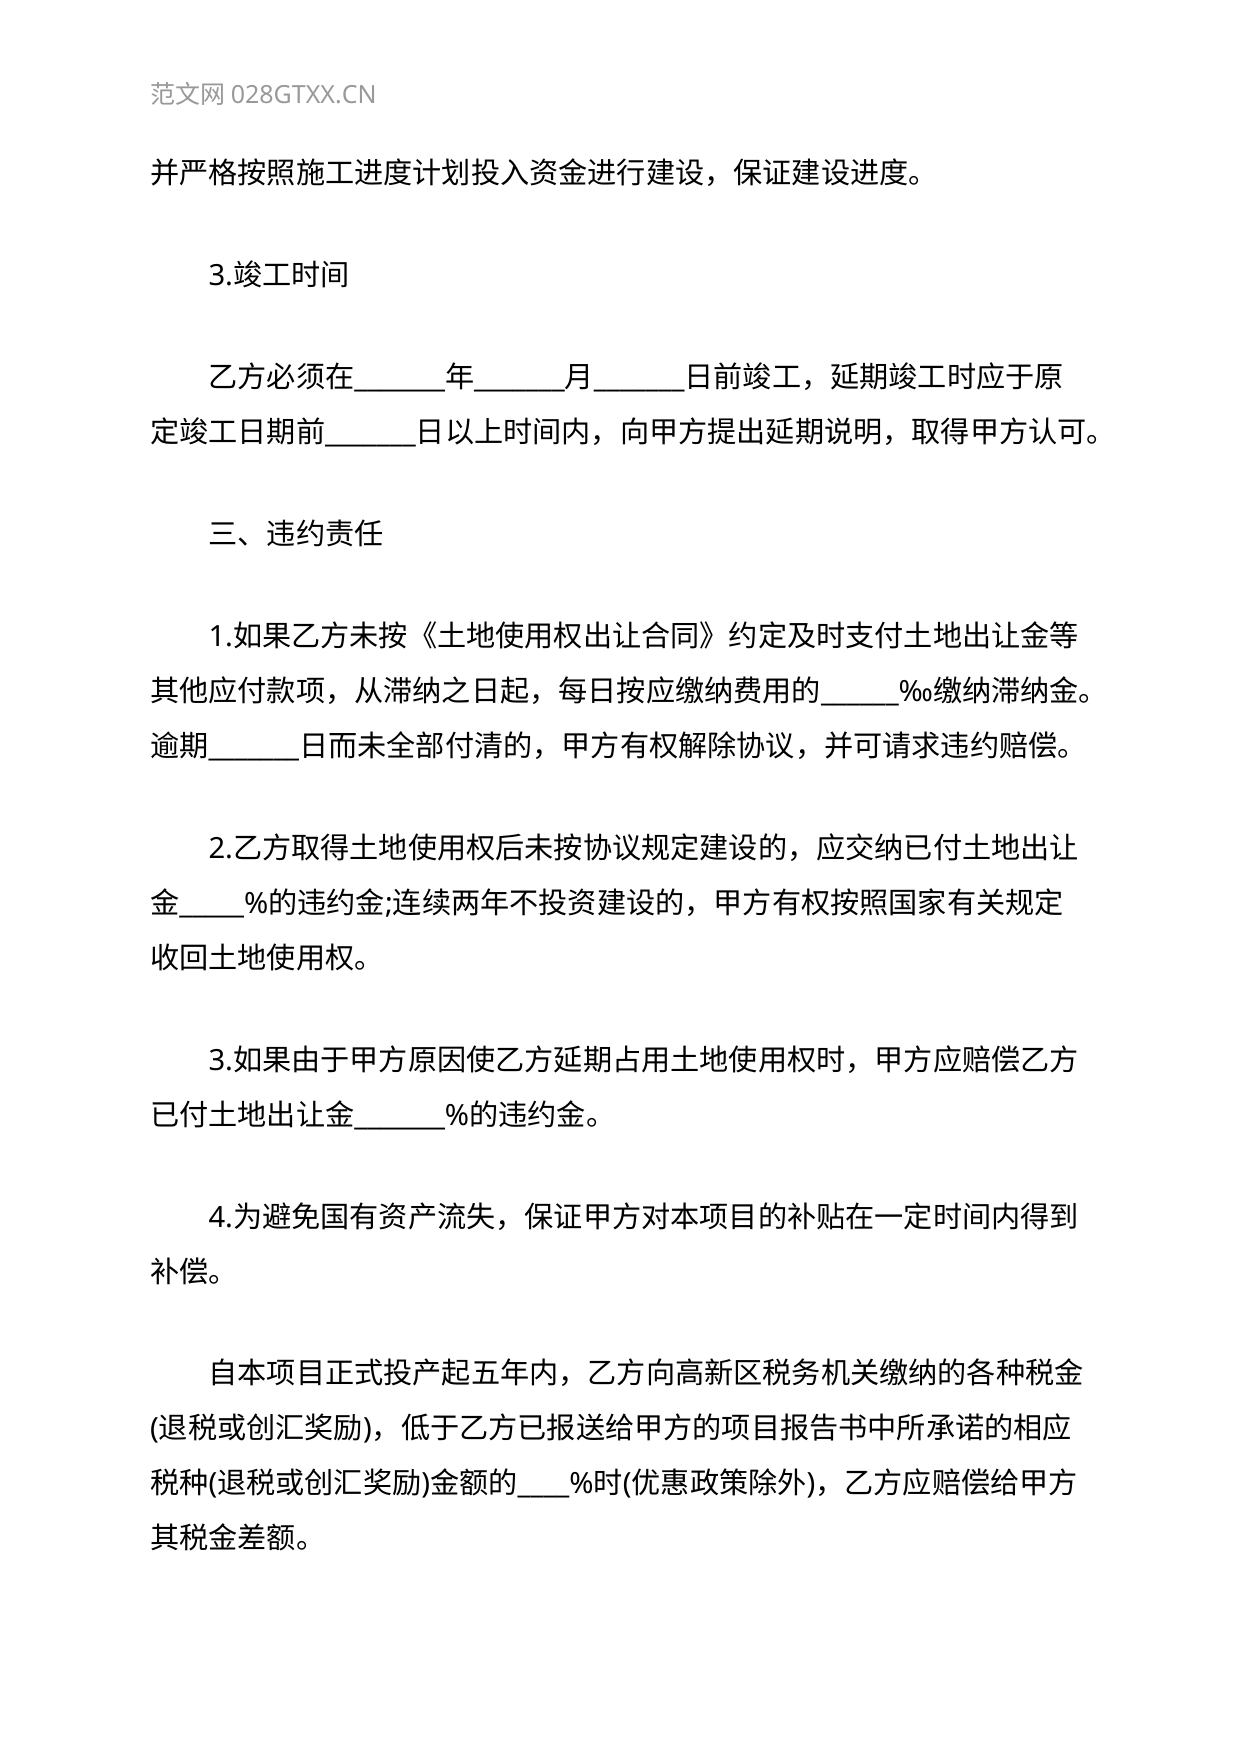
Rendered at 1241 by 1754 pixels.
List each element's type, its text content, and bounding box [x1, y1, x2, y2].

text 3.竣工时间 [150, 252, 1090, 294]
text 4.为避免国有资产流失，保证甲方对本项目的补贴在一定时间内得到补偿。 [150, 1193, 1090, 1291]
text 3.如果由于甲方原因使乙方延期占用土地使用权时，甲方应赔偿乙方已付土地出让金_______%的违约金。 [150, 1036, 1090, 1134]
text 自本项目正式投产起五年内，乙方向高新区税务机关缴纳的各种税金(退税或创汇奖励)，低于乙方已报送给甲方的项目报告书中所承诺的相应税种(退税或创汇奖励)金额的____%时(优惠政策除外)，乙方应赔偿给甲方其税金差额。 [150, 1350, 1090, 1557]
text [150, 150, 1090, 192]
text 1.如果乙方未按《土地使用权出让合同》约定及时支付土地出让金等其他应付款项，从滞纳之日起，每日按应缴纳费用的______‰缴纳滞纳金。逾期_______日而未全部付清的，甲方有权解除协议，并可请求违约赔偿。 [150, 612, 1090, 765]
text 乙方必须在_______年_______月_______日前竣工，延期竣工时应于原定竣工日期前_______日以上时间内，向甲方提出延期说明，取得甲方认可。 [150, 354, 1090, 451]
text 2.乙方取得土地使用权后未按协议规定建设的，应交纳已付土地出让金_____%的违约金;连续两年不投资建设的，甲方有权按照国家有关规定收回土地使用权。 [150, 824, 1090, 977]
text 三、违约责任 [150, 511, 1090, 553]
